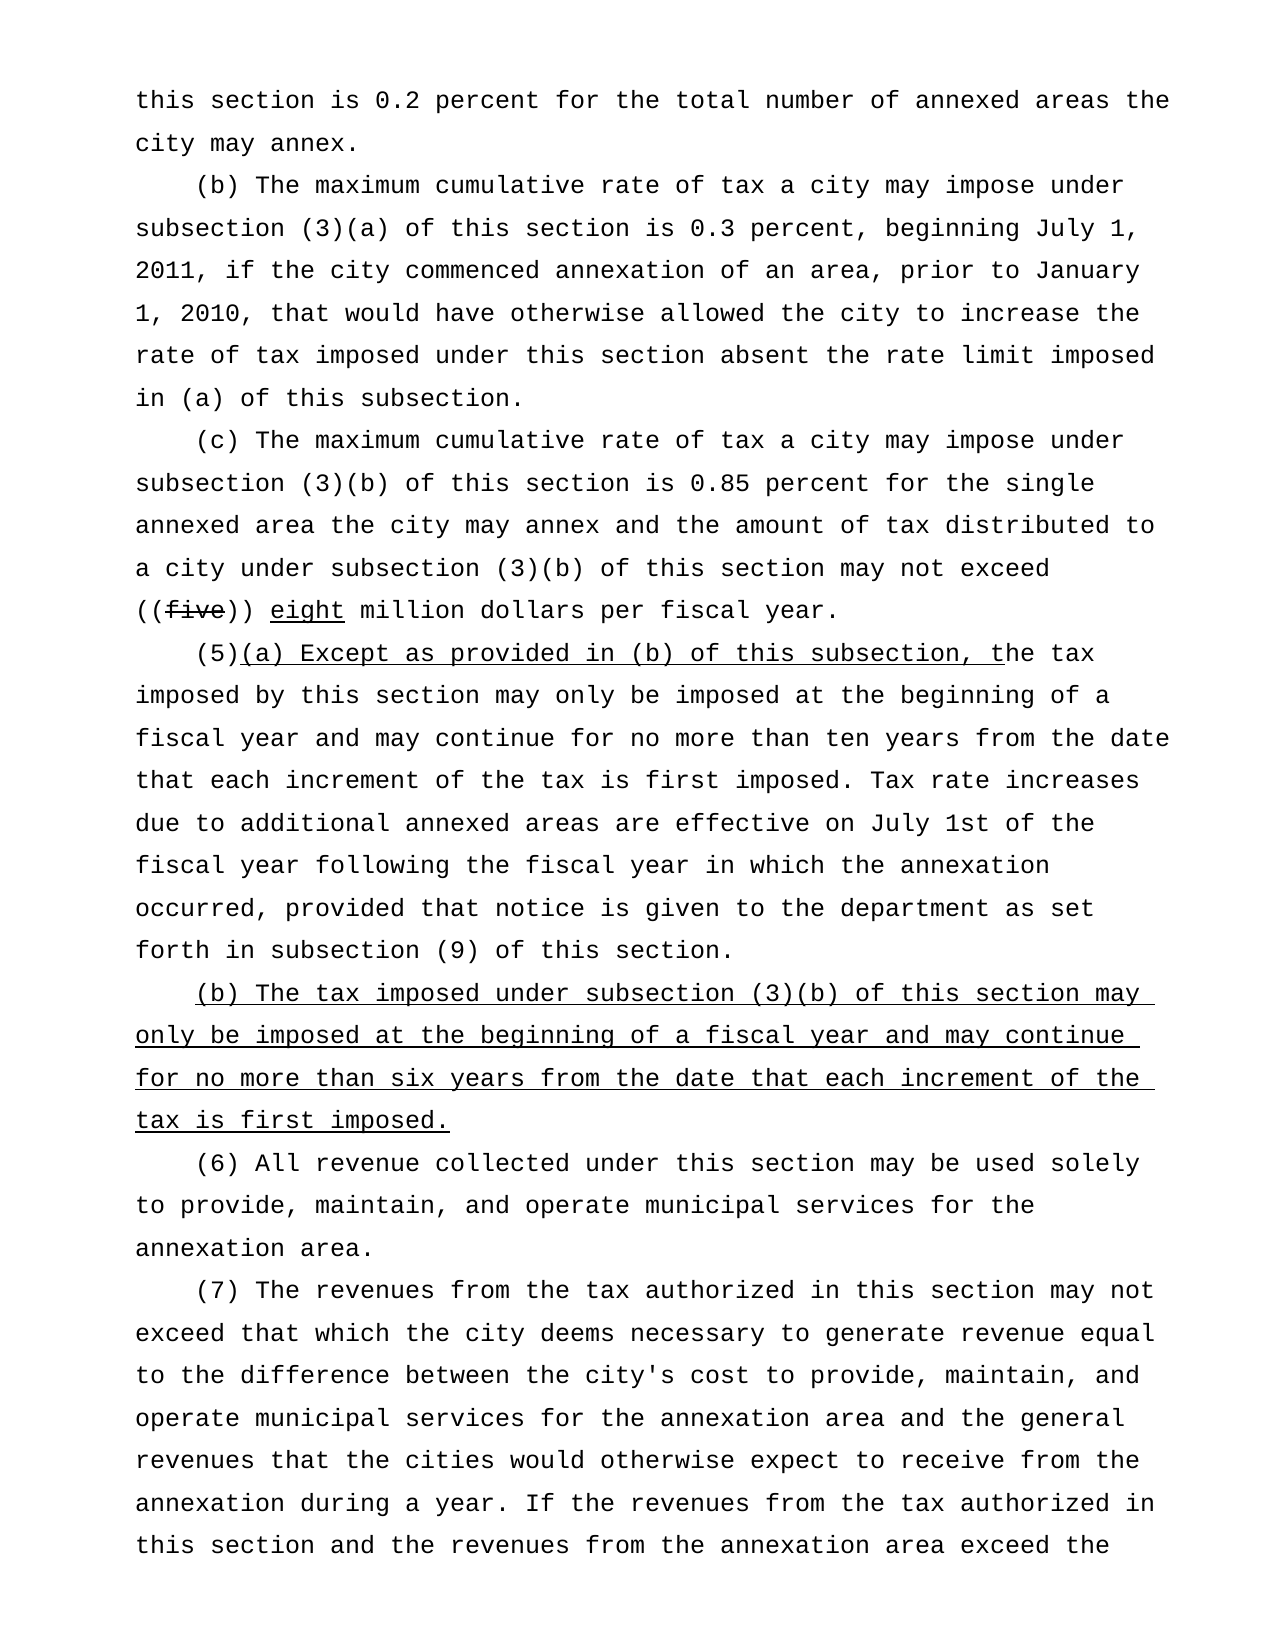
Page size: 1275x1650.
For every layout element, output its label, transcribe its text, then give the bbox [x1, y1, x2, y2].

text (c) The maximum cumulative rate of tax a city may impose under subsection (3)(b) of this section is 0.85 percent for the single annexed area the city may annex and the amount of tax distributed to a city under subsection (3)(b) of this section may not exceed ((five)) eight million dollars per fiscal year. [135, 415, 1170, 627]
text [135, 75, 1170, 160]
text (b) The maximum cumulative rate of tax a city may impose under subsection (3)(a) of this section is 0.3 percent, beginning July 1, 2011, if the city commenced annexation of an area, prior to January 1, 2010, that would have otherwise allowed the city to increase the rate of tax imposed under this section absent the rate limit imposed in (a) of this subsection. [135, 160, 1170, 415]
text (5)(a) Except as provided in (b) of this subsection, the tax imposed by this section may only be imposed at the beginning of a fiscal year and may continue for no more than ten years from the date that each increment of the tax is first imposed. Tax rate increases due to additional annexed areas are effective on July 1st of the fiscal year following the fiscal year in which the annexation occurred, provided that notice is given to the department as set forth in subsection (9) of this section. [135, 627, 1170, 967]
text (6) All revenue collected under this section may be used solely to provide, maintain, and operate municipal services for the annexation area. [135, 1137, 1170, 1265]
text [135, 1265, 1170, 1562]
text (b) The tax imposed under subsection (3)(b) of this section may only be imposed at the beginning of a fiscal year and may continue for no more than six years from the date that each increment of the tax is first imposed. [135, 967, 1170, 1137]
